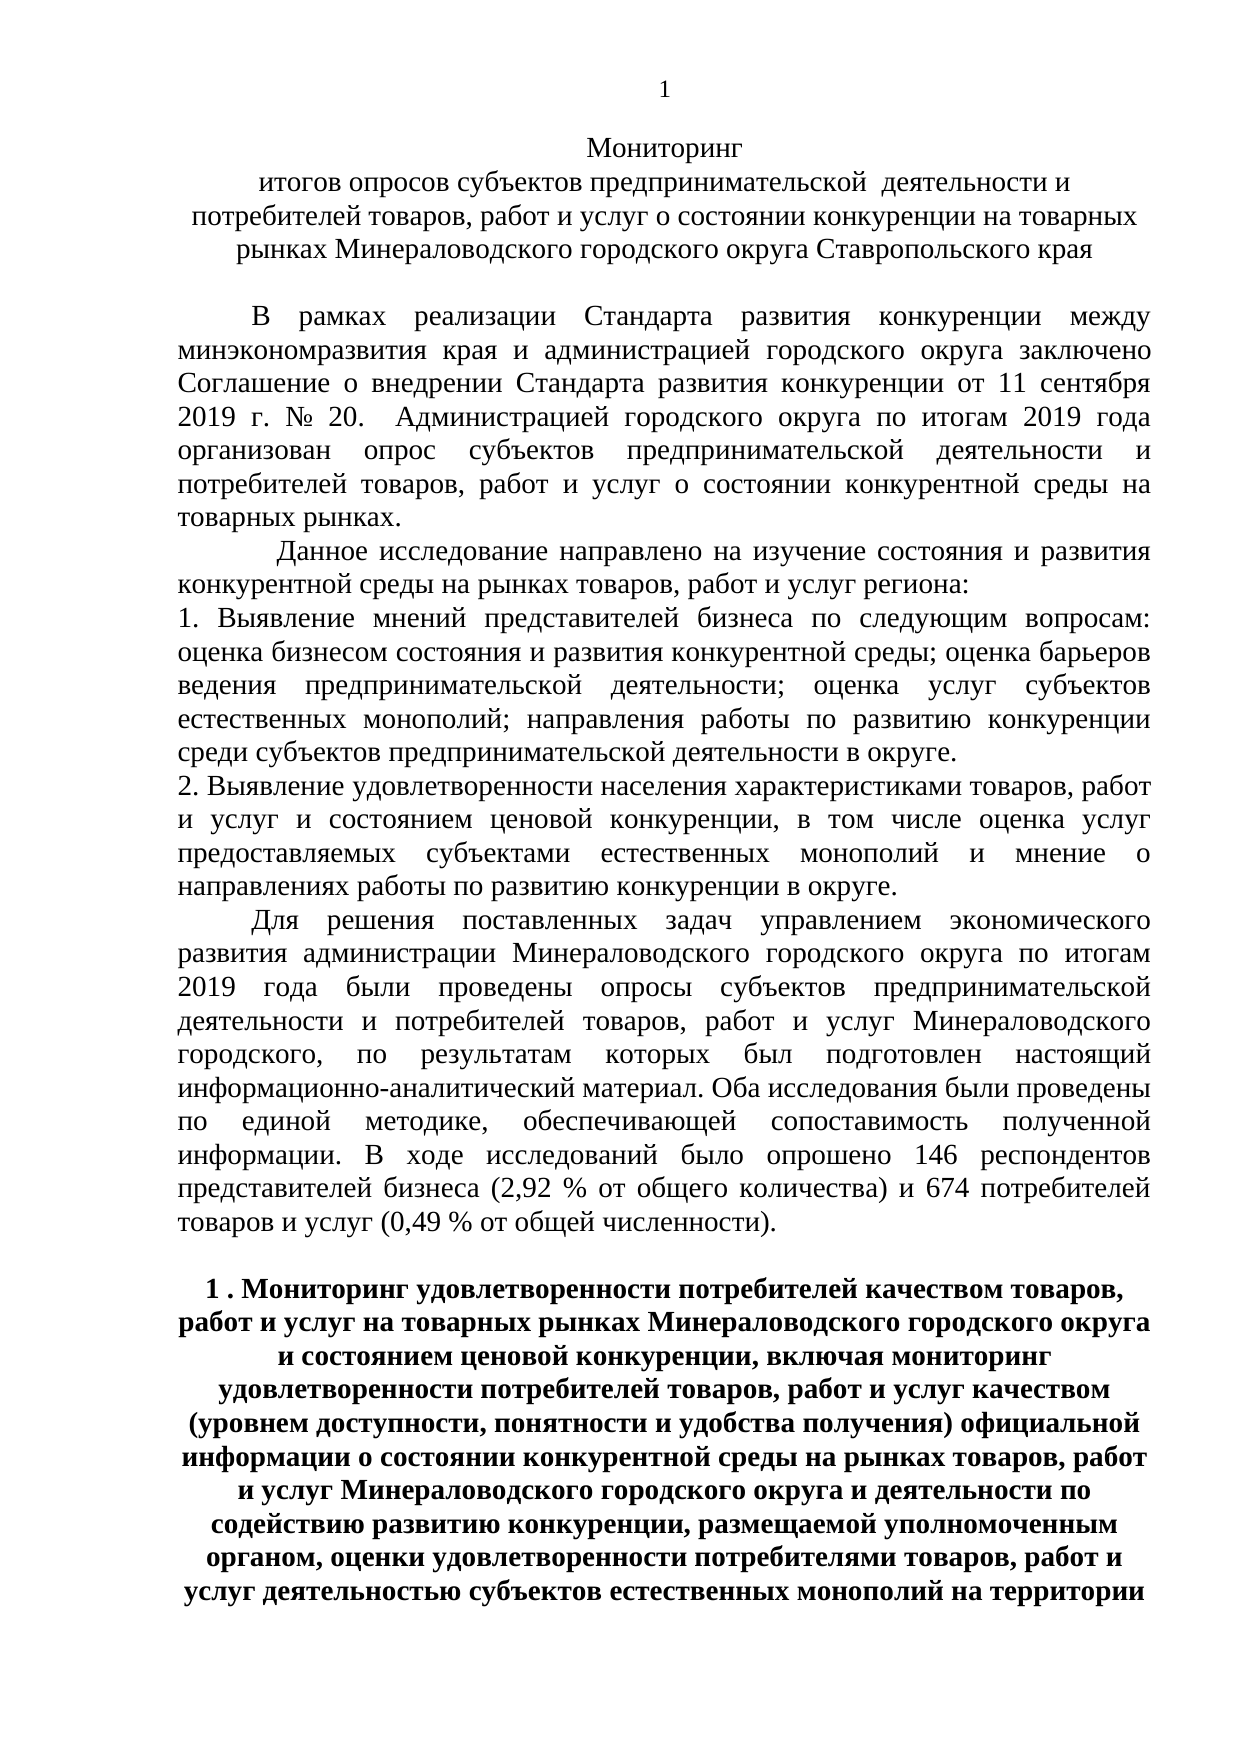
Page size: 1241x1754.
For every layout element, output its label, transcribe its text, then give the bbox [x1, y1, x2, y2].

text работ и услуг на товарных рынках Минераловодского городского округа и состоянием ценовой конкуренции, включая мониторинг удовлетворенности потребителей товаров, работ и услуг качеством (уровнем доступности, понятности и удобства получения) официальной информации о состоянии конкурентной среды на рынках товаров, работ и услуг Минераловодского городского округа и деятельности по содействию развитию конкуренции, размещаемой уполномоченным органом, оценки удовлетворенности потребителями товаров, работ и услуг деятельностью субъектов естественных монополий на территории [177, 1304, 1152, 1606]
text 1 . Мониторинг удовлетворенности потребителей качеством товаров, [177, 1271, 1152, 1304]
text Данное исследование направлено на изучение состояния и развития конкурентной среды на рынках товаров, работ и услуг региона: [177, 533, 1152, 600]
text В рамках реализации Стандарта развития конкуренции между минэкономразвития края и администрацией городского округа заключено Соглашение о внедрении Стандарта развития конкуренции от 11 сентября 2019 г. № 20. Администрацией городского округа по итогам 2019 года организован опрос субъектов предпринимательской деятельности и потребителей товаров, работ и услуг о состоянии конкурентной среды на товарных рынках. [177, 298, 1152, 533]
text итогов опросов субъектов предпринимательской деятельности и потребителей товаров, работ и услуг о состоянии конкуренции на товарных рынках Минераловодского городского округа Ставропольского края [177, 164, 1152, 265]
text 1. Выявление мнений представителей бизнеса по следующим вопросам: оценка бизнесом состояния и развития конкурентной среды; оценка барьеров ведения предпринимательской деятельности; оценка услуг субъектов естественных монополий; направления работы по развитию конкуренции среди субъектов предпринимательской деятельности в округе. [177, 600, 1152, 768]
text 2. Выявление удовлетворенности населения характеристиками товаров, работ и услуг и состоянием ценовой конкуренции, в том числе оценка услуг предоставляемых субъектами естественных монополий и мнение о направлениях работы по развитию конкуренции в округе. [177, 768, 1152, 902]
text Мониторинг [177, 131, 1152, 164]
text Для решения поставленных задач управлением экономического развития администрации Минераловодского городского округа по итогам 2019 года были проведены опросы субъектов предпринимательской деятельности и потребителей товаров, работ и услуг Минераловодского городского, по результатам которых был подготовлен настоящий информационно-аналитический материал. Оба исследования были проведены по единой методике, обеспечивающей сопоставимость полученной информации. В ходе исследований было опрошено 146 респондентов представителей бизнеса (2,92 % от общего количества) и 674 потребителей товаров и услуг (0,49 % от общей численности). [177, 902, 1152, 1237]
